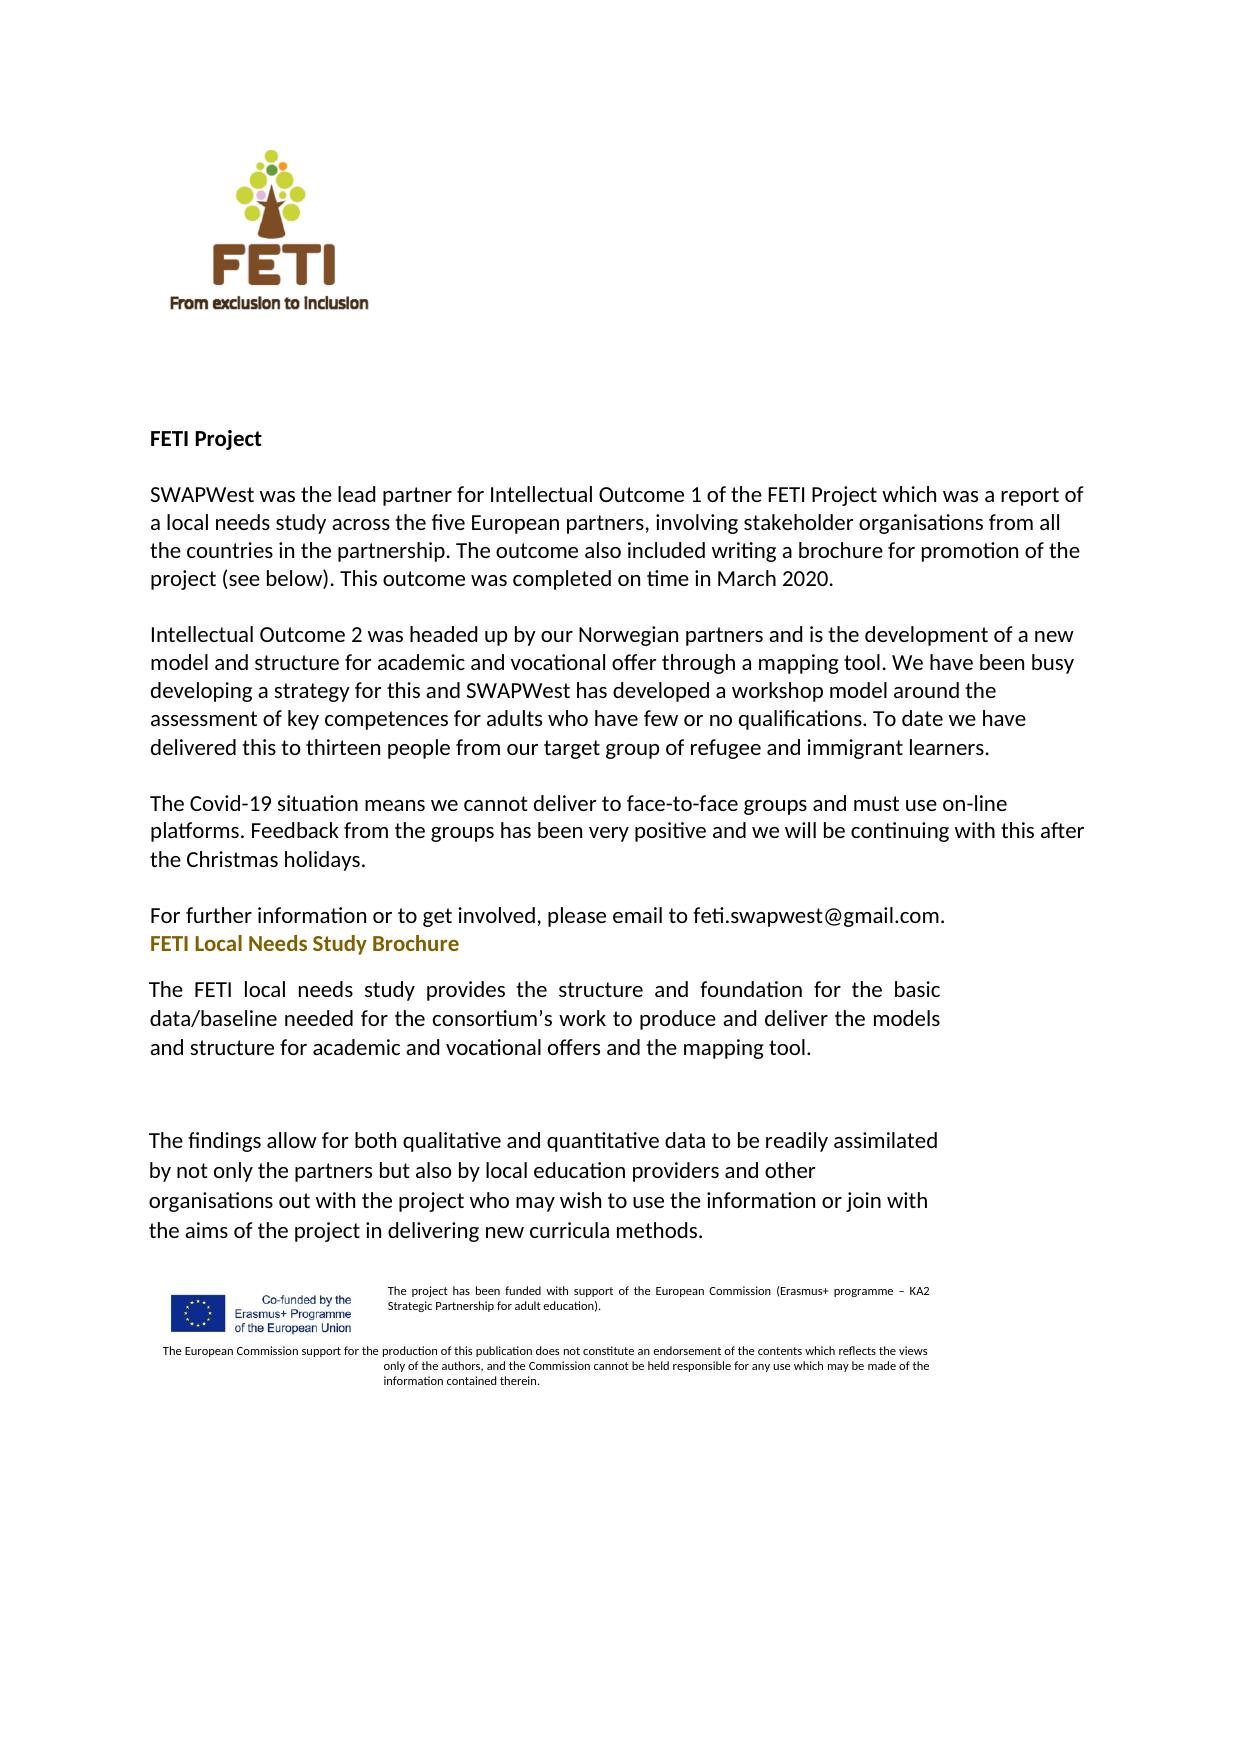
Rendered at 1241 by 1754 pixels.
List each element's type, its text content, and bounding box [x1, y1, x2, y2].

text The FETI local needs study provides the structure and foundation for the basic data/baseline needed for the consortium’s work to produce and deliver the models and structure for academic and vocational offers and the mapping tool. [148, 976, 942, 1061]
text For further information or to get involved, please email to feti.swapwest@gmail.com. [150, 901, 1090, 929]
text The findings allow for both qualitative and quantitative data to be readily assimilated by not only the partners but also by local education providers and other organisations out with the project who may wish to use the information or join with the aims of the project in delivering new curricula methods. [148, 1127, 945, 1244]
text The Covid-19 situation means we cannot deliver to face-to-face groups and must use on-line platforms. Feedback from the groups has been very positive and we will be continuing with this after the Christmas holidays. [150, 789, 1090, 873]
text Intellectual Outcome 2 was headed up by our Norwegian partners and is the development of a new model and structure for academic and vocational offer through a mapping tool. We have been busy developing a strategy for this and SWAPWest has developed a workshop model around the assessment of key competences for adults who have few or no qualifications. To date we have delivered this to thirteen people from our target group of refugee and immigrant learners. [150, 621, 1090, 761]
text FETI Local Needs Study Brochure [150, 929, 1090, 957]
text The European Commission support for the production of this publication does not constitute an endorsement of the contents which reflects the views only of the authors, and the Commission cannot be held responsible for any use which may be made of the information contained therein. [160, 1343, 931, 1389]
text FETI Project [150, 424, 1090, 452]
text The project has been funded with support of the European Commission (Erasmus+ programme – KA2 Strategic Partnership for adult education). [160, 1283, 931, 1314]
text SWAPWest was the lead partner for Intellectual Outcome 1 of the FETI Project which was a report of a local needs study across the five European partners, involving stakeholder organisations from all the countries in the partnership. The outcome also included writing a brochure for promotion of the project (see below). This outcome was completed on time in March 2020. [150, 480, 1090, 592]
picture [159, 1284, 360, 1342]
picture [150, 150, 387, 312]
